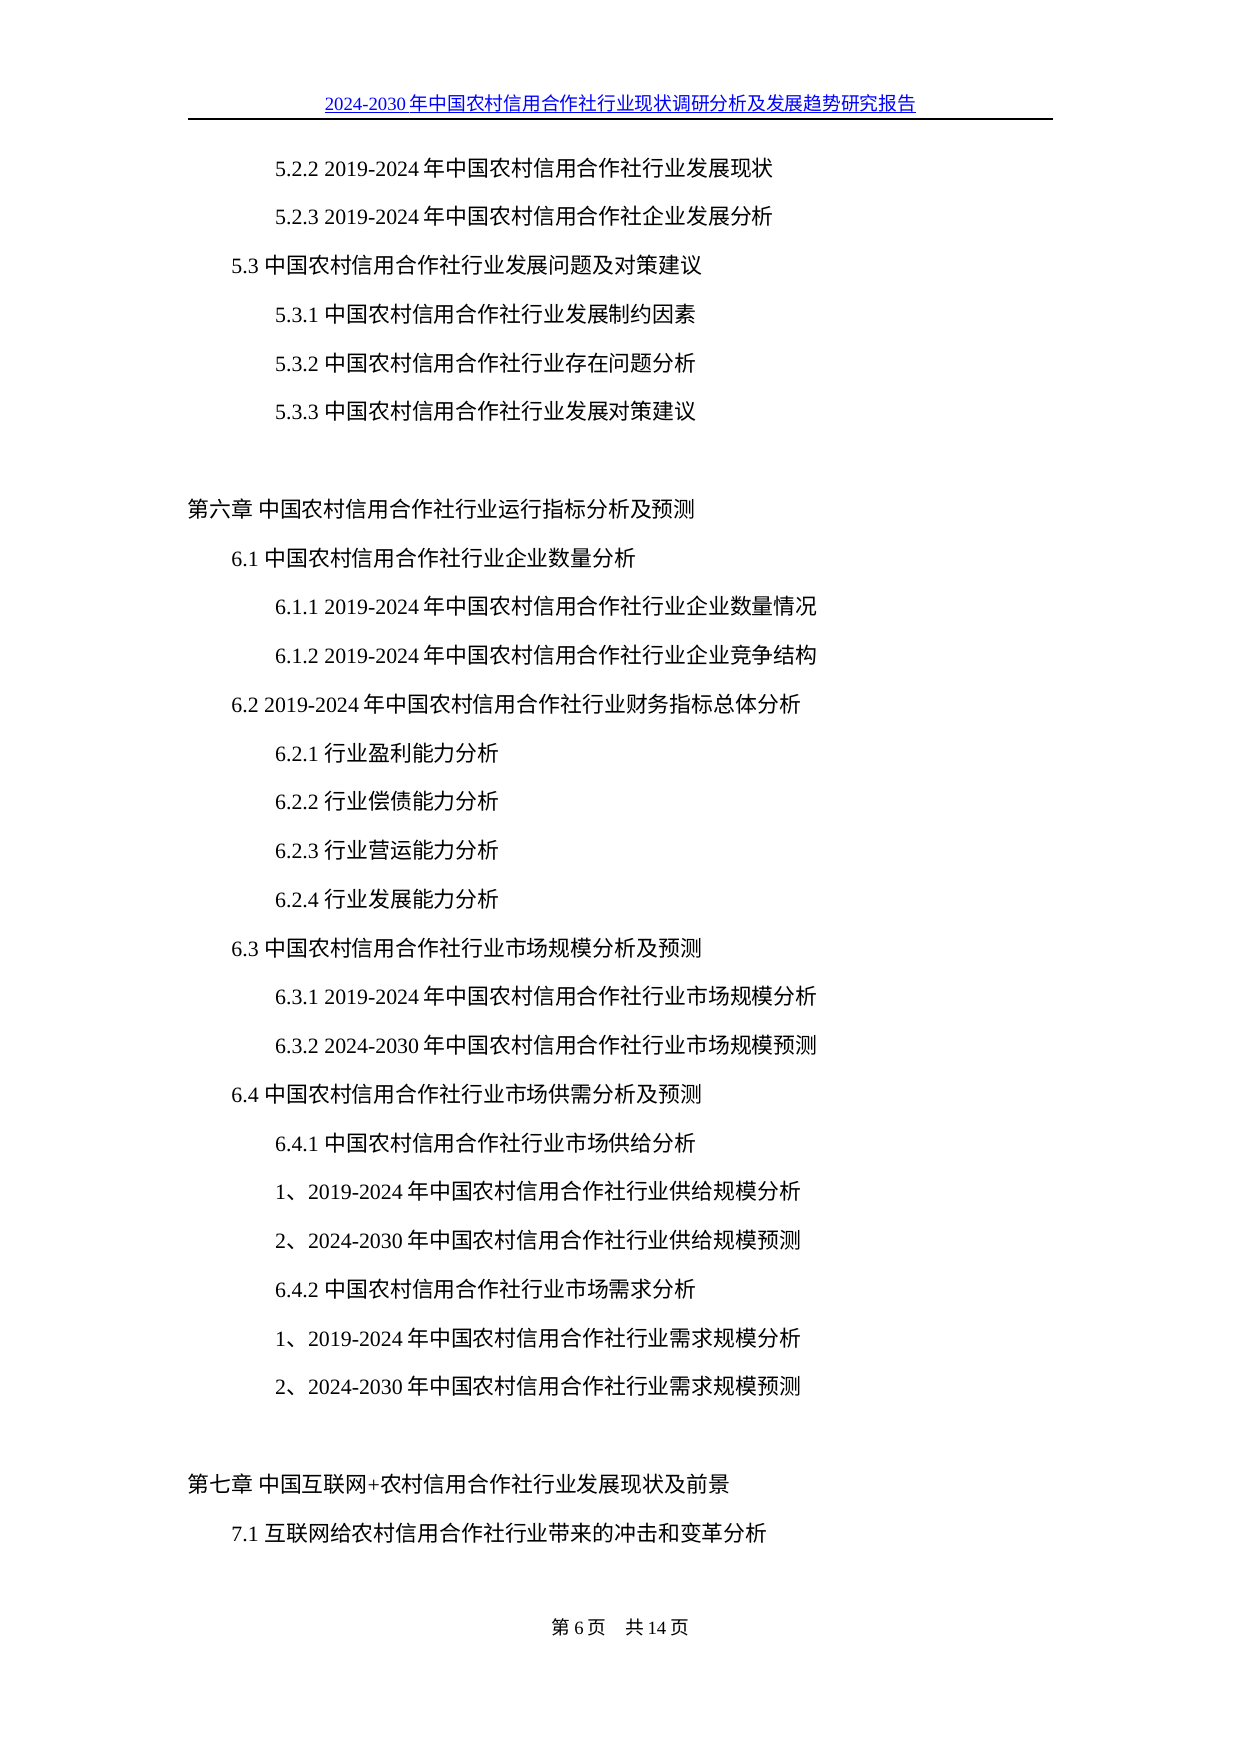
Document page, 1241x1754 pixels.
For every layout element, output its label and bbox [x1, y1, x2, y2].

text [187, 150, 1053, 1548]
